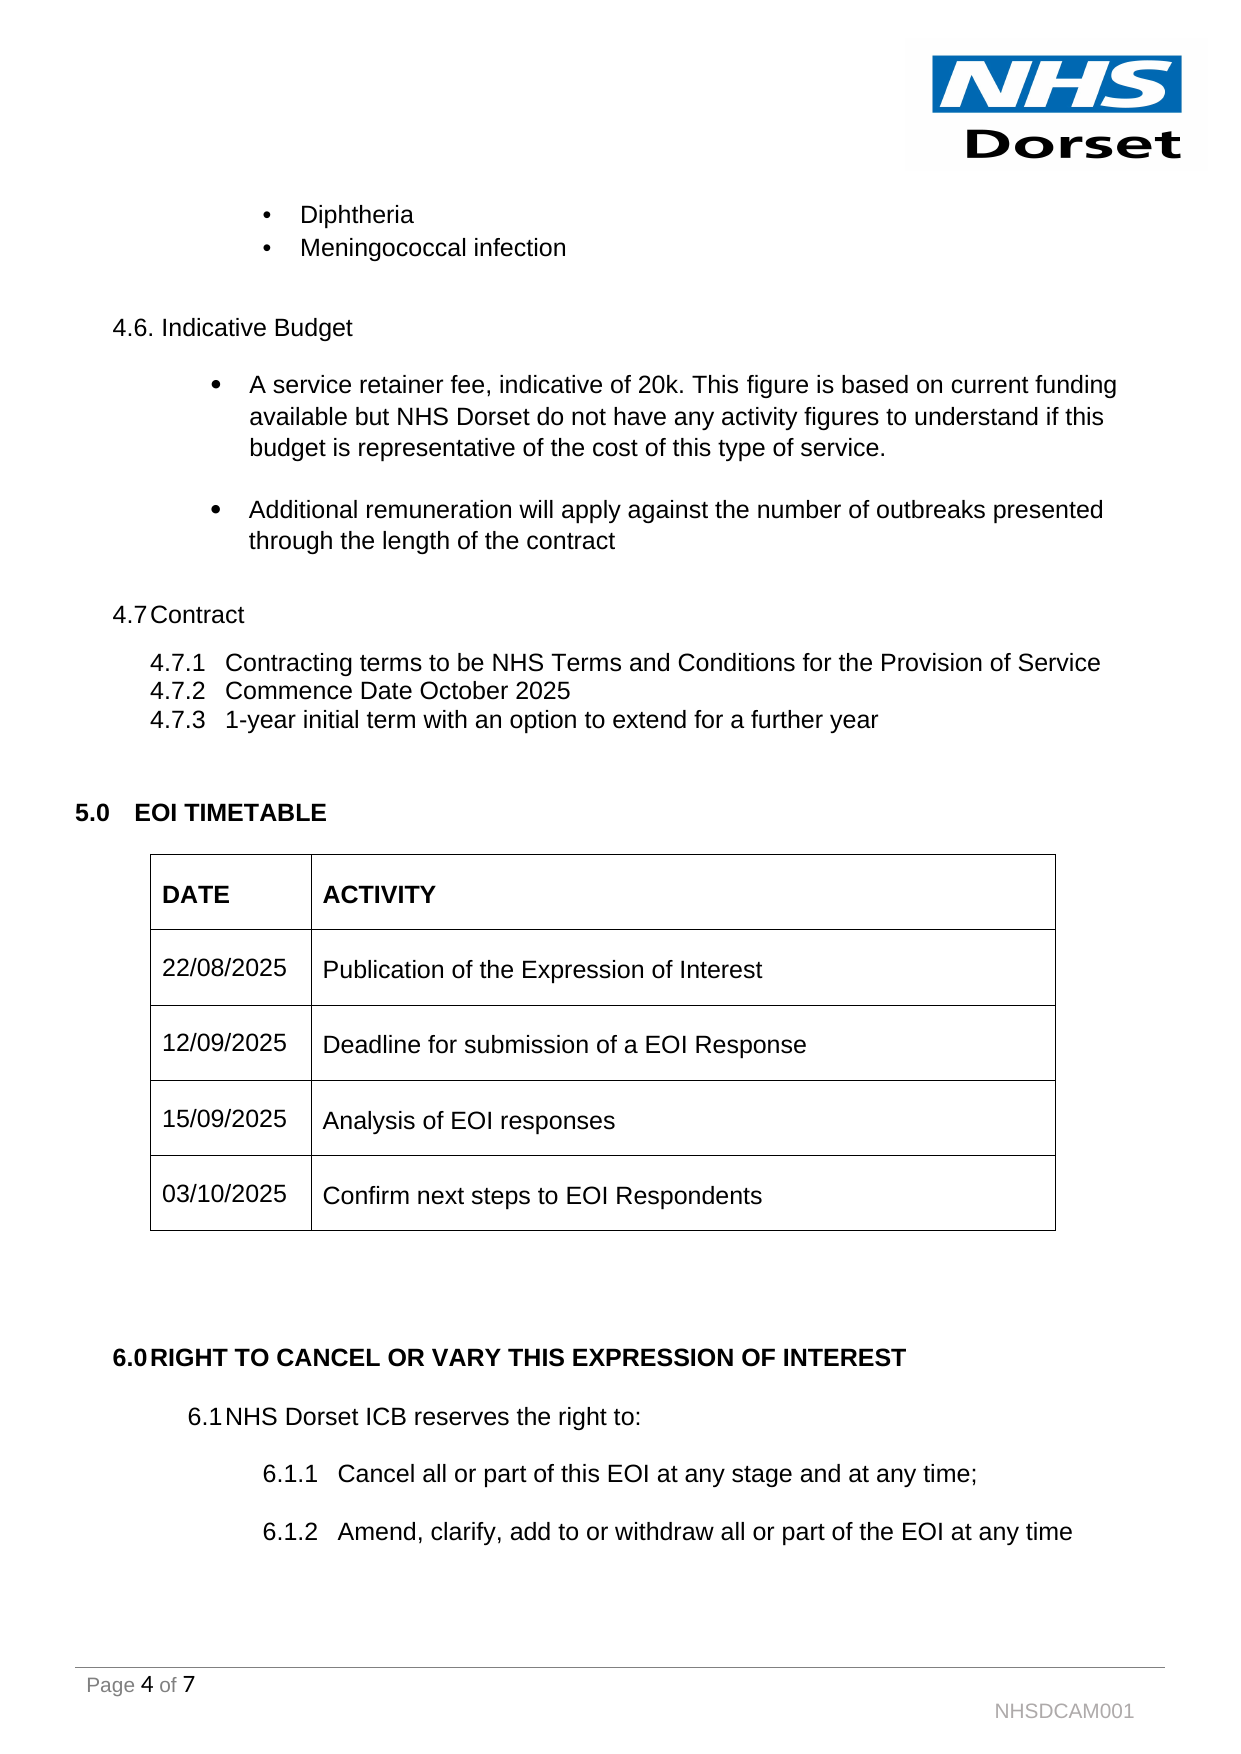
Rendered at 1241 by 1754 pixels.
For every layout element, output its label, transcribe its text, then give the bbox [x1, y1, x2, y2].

subtitle EOI TIMETABLE [75, 798, 1165, 827]
picture [904, 38, 1208, 171]
list Contract [112, 600, 1164, 629]
table_cell 15/09/2025 [151, 1081, 311, 1155]
table_cell Analysis of EOI responses [312, 1081, 1055, 1155]
list Contracting terms to be NHS Terms and Conditions for the Provision of Service [150, 648, 1165, 676]
table_cell 22/08/2025 [151, 930, 311, 1004]
table_cell 12/09/2025 [151, 1006, 311, 1080]
list 1-year initial term with an option to extend for a further year [150, 705, 1165, 734]
list Additional remuneration will apply against the number of outbreaks presented through the length of the contract [211, 494, 1165, 554]
list Cancel all or part of this EOI at any stage and at any time; [262, 1459, 1165, 1488]
list Diphtheria [262, 200, 1165, 229]
list A service retainer fee, indicative of 20k. This figure is based on current funding available but NHS Dorset do not have any activity figures to understand if this budget is representative of the cost of this type of service. [212, 370, 1165, 461]
text 4.6. Indicative Budget [112, 313, 1165, 342]
table_cell Publication of the Expression of Interest [312, 930, 1055, 1004]
table_cell Confirm next steps to EOI Respondents [312, 1156, 1055, 1230]
table_cell 03/10/2025 [151, 1156, 311, 1230]
list RIGHT TO CANCEL OR VARY THIS EXPRESSION OF INTEREST [112, 1343, 1165, 1371]
table_cell Deadline for submission of a EOI Response [312, 1006, 1055, 1080]
list Commence Date October 2025 [150, 676, 1165, 705]
list NHS Dorset ICB reserves the right to: [187, 1402, 1165, 1431]
table_header DATE [151, 855, 311, 929]
list Amend, clarify, add to or withdraw all or part of the EOI at any time [262, 1517, 1165, 1546]
table_header ACTIVITY [312, 855, 1055, 929]
list Meningococcal infection [262, 233, 1165, 262]
